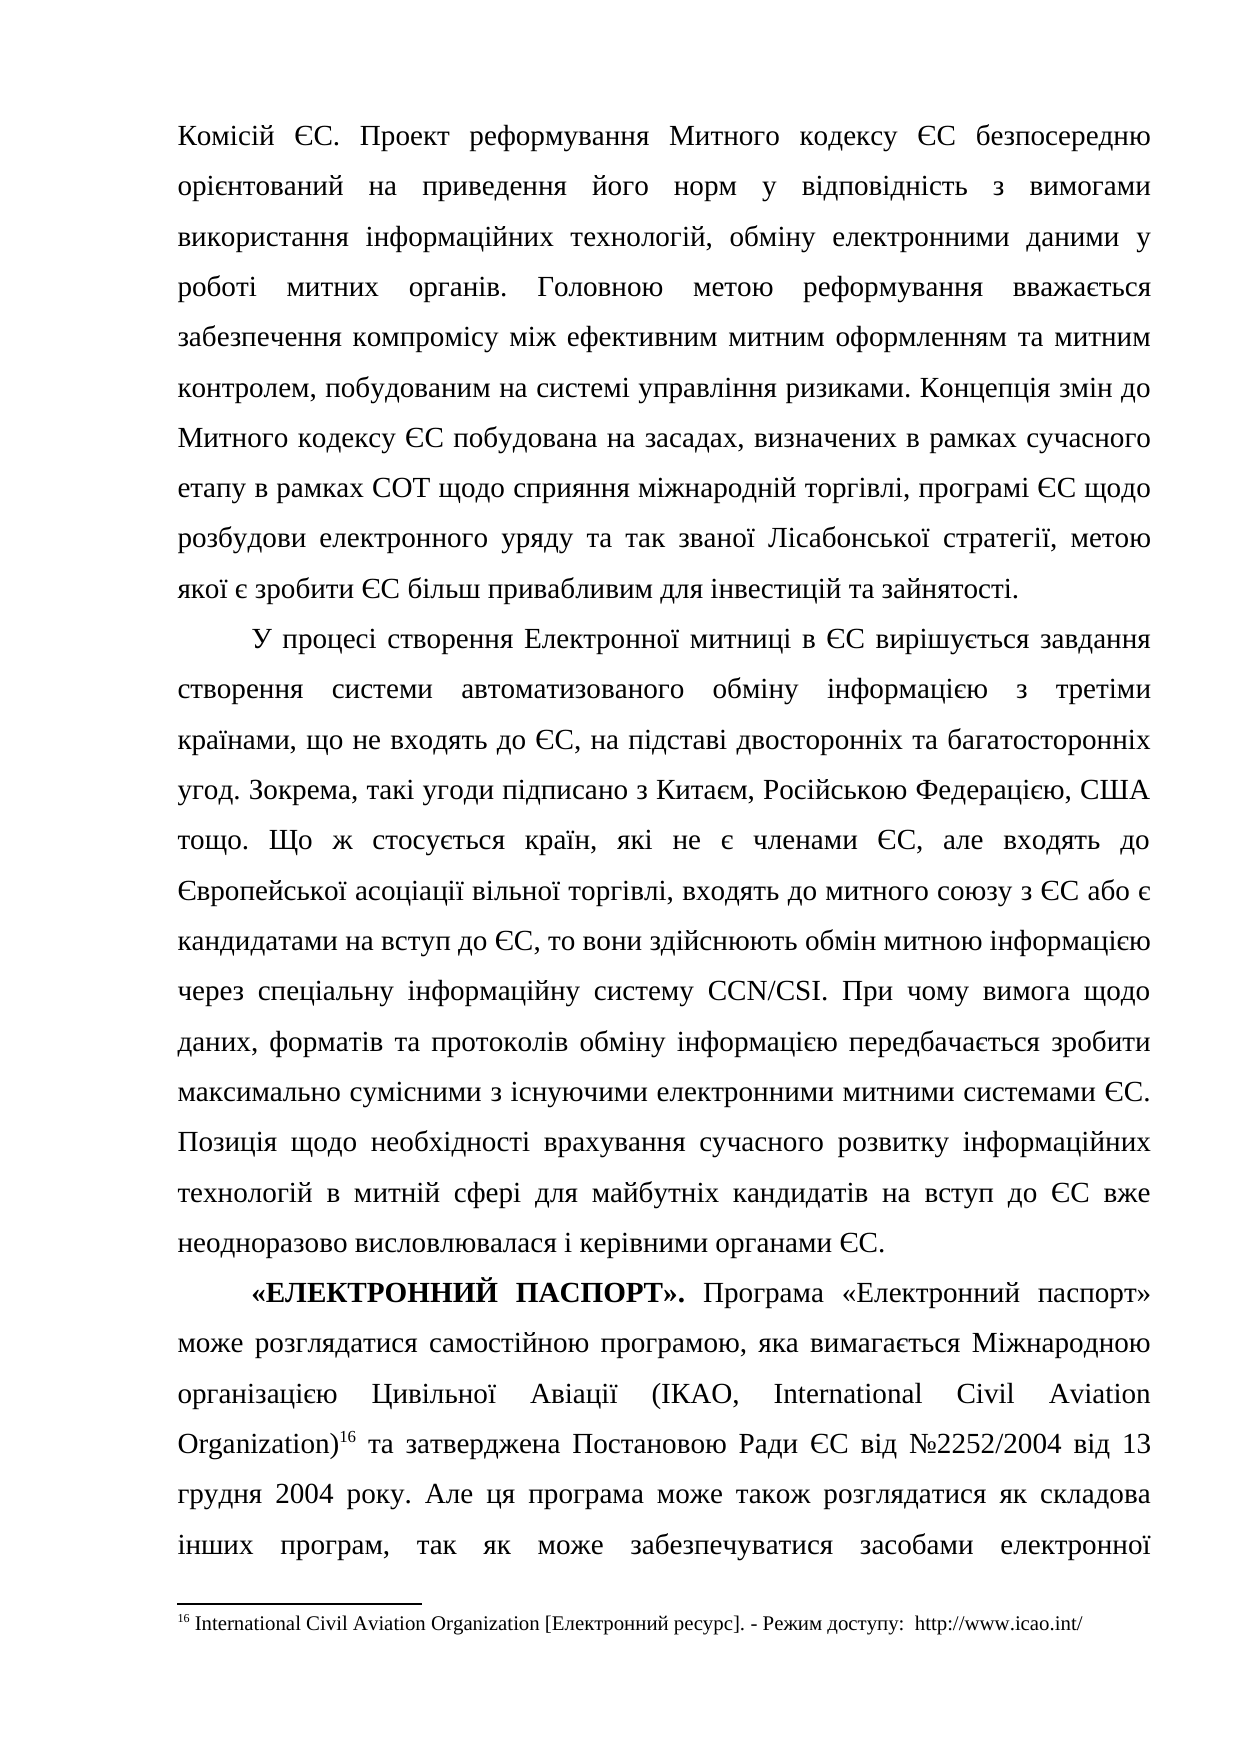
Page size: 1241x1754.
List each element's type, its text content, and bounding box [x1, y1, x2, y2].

text У процесі створення Електронної митниці в ЄС вирішується завдання створення системи автоматизованого обміну інформацією з третіми країнами, що не входять до ЄС, на підставі двосторонніх та багатосторонніх угод. Зокрема, такі угоди підписано з Китаєм, Російською Федерацією, США тощо. Що ж стосується країн, які не є членами ЄС, але входять до Європейської асоціації вільної торгівлі, входять до митного союзу з ЄС або є кандидатами на вступ до ЄС, то вони здійснюють обмін митною інформацією через спеціальну інформаційну систему CCN/CSI. При чому вимога щодо даних, форматів та протоколів обміну інформацією передбачається зробити максимально сумісними з існуючими електронними митними системами ЄС. Позиція щодо необхідності врахування сучасного розвитку інформаційних технологій в митній сфері для майбутніх кандидатів на вступ до ЄС вже неодноразово висловлювалася і керівними органами ЄС. [177, 621, 1152, 1258]
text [177, 1275, 1152, 1560]
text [177, 118, 1152, 604]
